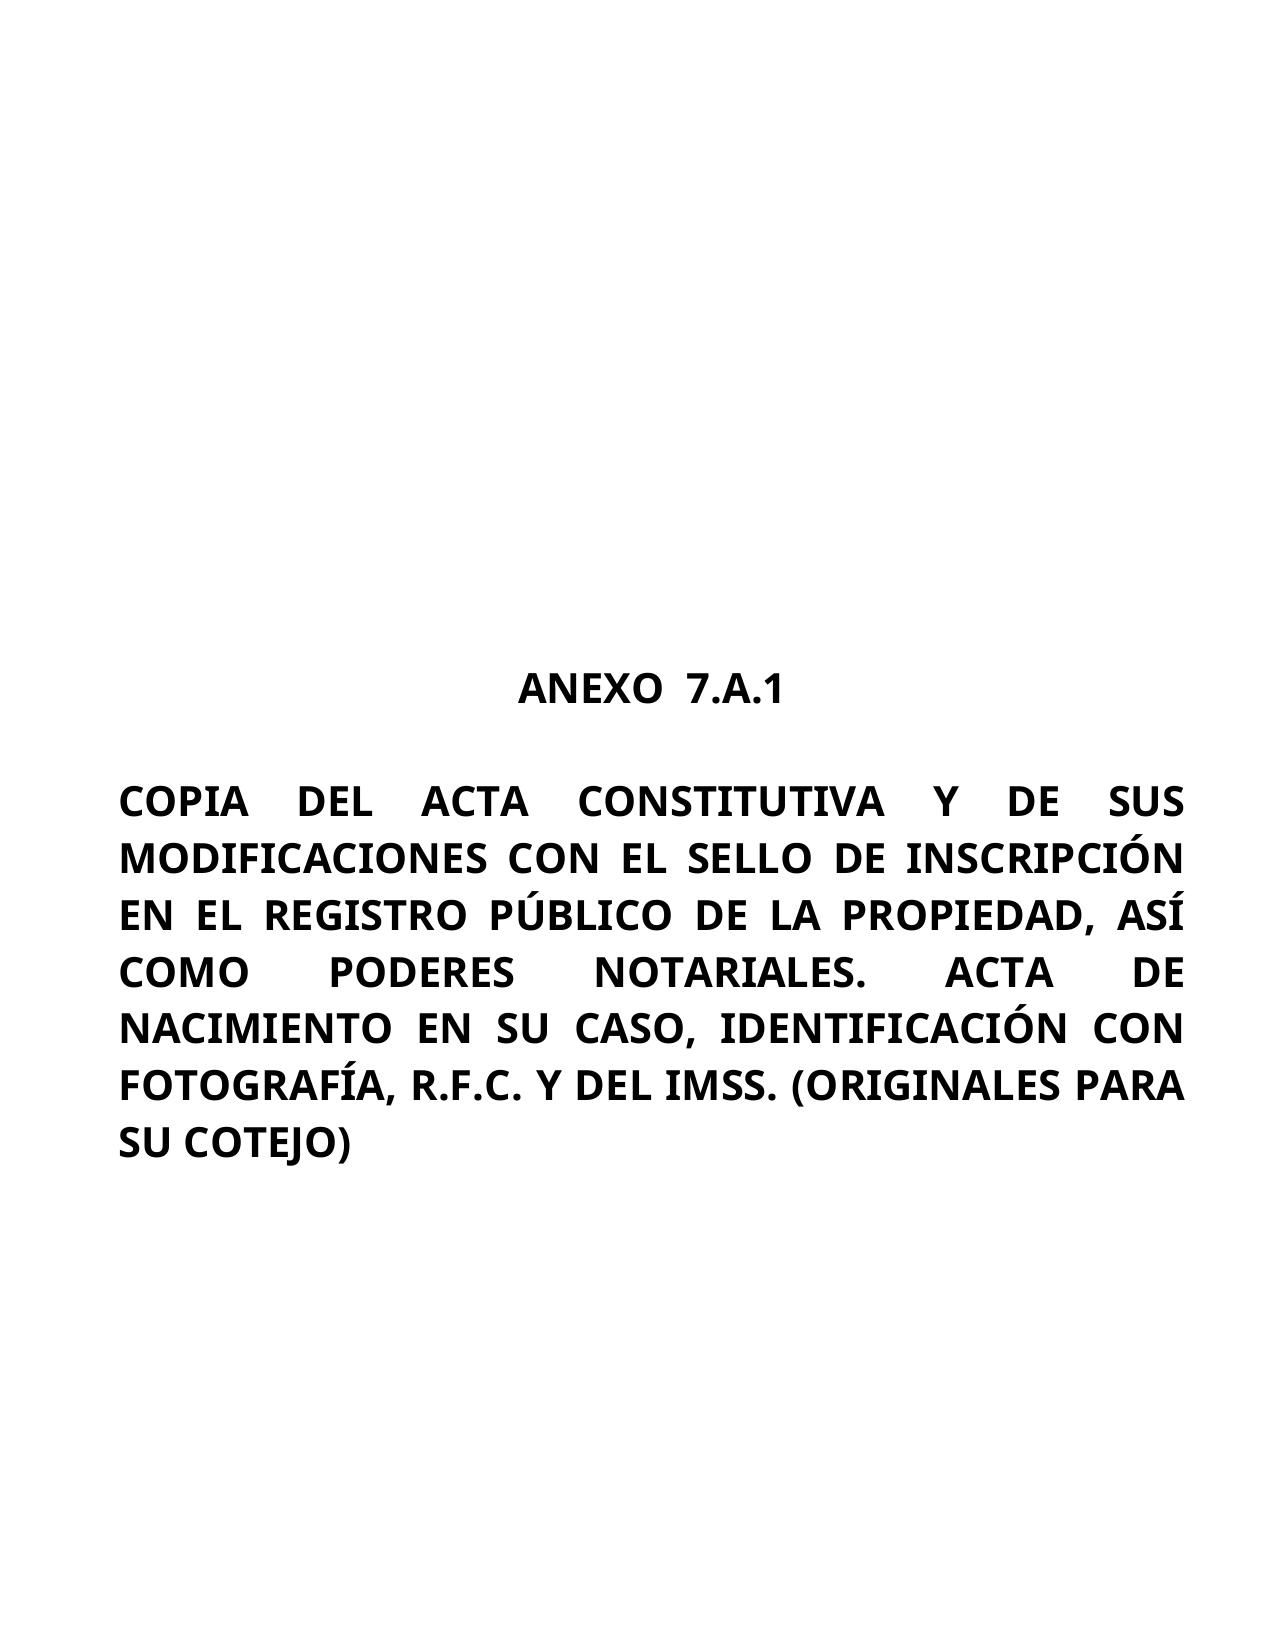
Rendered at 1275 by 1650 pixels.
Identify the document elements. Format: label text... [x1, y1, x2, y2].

text COPIA DEL ACTA CONSTITUTIVA Y DE SUS MODIFICACIONES CON EL SELLO DE INSCRIPCIÓN EN EL REGISTRO PÚBLICO DE LA PROPIEDAD, ASÍ COMO PODERES NOTARIALES. ACTA DE NACIMIENTO EN SU CASO, IDENTIFICACIÓN CON FOTOGRAFÍA, R.F.C. Y DEL IMSS. (ORIGINALES PARA SU COTEJO) [118, 772, 1186, 1169]
text ANEXO 7.A.1 [118, 659, 1186, 715]
